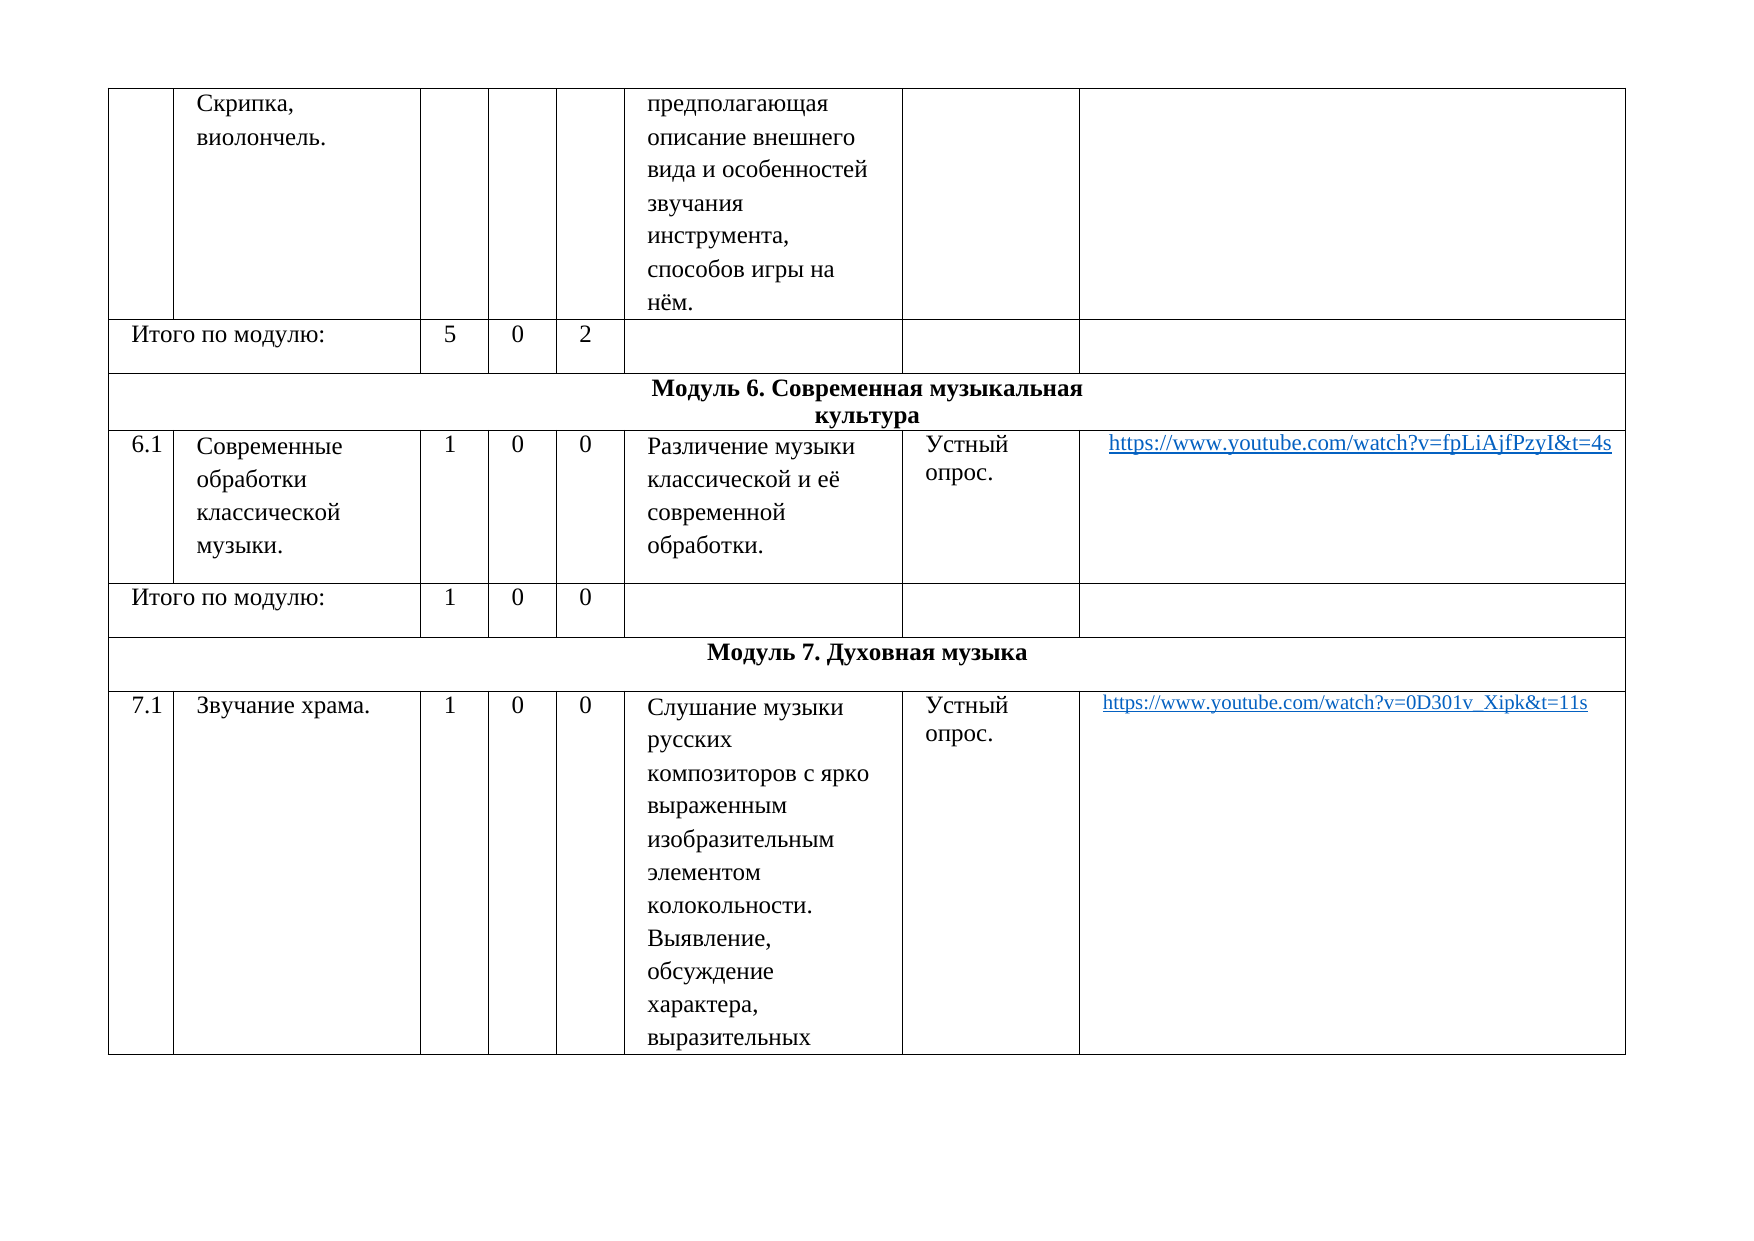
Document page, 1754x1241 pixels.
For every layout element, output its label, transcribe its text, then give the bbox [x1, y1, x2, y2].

table_cell 5 [421, 320, 488, 373]
table_cell 6.1 [109, 431, 173, 583]
table_cell 2 [557, 320, 624, 373]
table_cell Модуль 6. Современная музыкальная культура [109, 374, 1625, 430]
table_cell 0 [489, 320, 556, 373]
table_cell https://www.youtube.com/watch?v=fpLiAjfPzyI&t=4s [1080, 431, 1625, 583]
table_cell Звучание храма. [174, 692, 420, 1054]
table_cell 0 [489, 584, 556, 637]
table_cell 1 [421, 584, 488, 637]
table_header [557, 89, 624, 319]
table_cell Устный опрос. [903, 431, 1079, 583]
table_header [109, 89, 173, 319]
table_header [421, 89, 488, 319]
table_cell 0 [557, 431, 624, 583]
table_header [489, 89, 556, 319]
table_cell 0 [489, 431, 556, 583]
table_cell 1 [421, 431, 488, 583]
table_cell [625, 320, 902, 373]
table_cell https://www.youtube.com/watch?v=0D301v_Xipk&t=11s [1080, 692, 1625, 1054]
table_cell Устный опрос. [903, 692, 1079, 1054]
table_header Скрипка, виолончель. [174, 89, 420, 319]
table_cell Современные обработки классической музыки. [174, 431, 420, 583]
table_header [1080, 89, 1625, 319]
table_cell Различение музыки классической и её современной обработки. [625, 431, 902, 583]
table_cell [1080, 584, 1625, 637]
table_cell [903, 584, 1079, 637]
table_cell 0 [489, 692, 556, 1054]
table_header предполагающая описание внешнего вида и особенностей звучания инструмента, способов игры на нём. [625, 89, 902, 319]
table_cell [625, 584, 902, 637]
table_cell [1080, 320, 1625, 373]
table_cell [903, 320, 1079, 373]
table_cell Слушание музыки русских композиторов с ярко выраженным изобразительным элементом колокольности. Выявление, обсуждение характера, выразительных [625, 692, 902, 1054]
table_cell 7.1 [109, 692, 173, 1054]
table_cell 1 [421, 692, 488, 1054]
table_cell 0 [557, 692, 624, 1054]
table_cell 0 [557, 584, 624, 637]
table_header [903, 89, 1079, 319]
table_cell Итого по модулю: [109, 584, 420, 637]
table_cell Итого по модулю: [109, 320, 420, 373]
table_cell Модуль 7. Духовная музыка [109, 638, 1625, 691]
